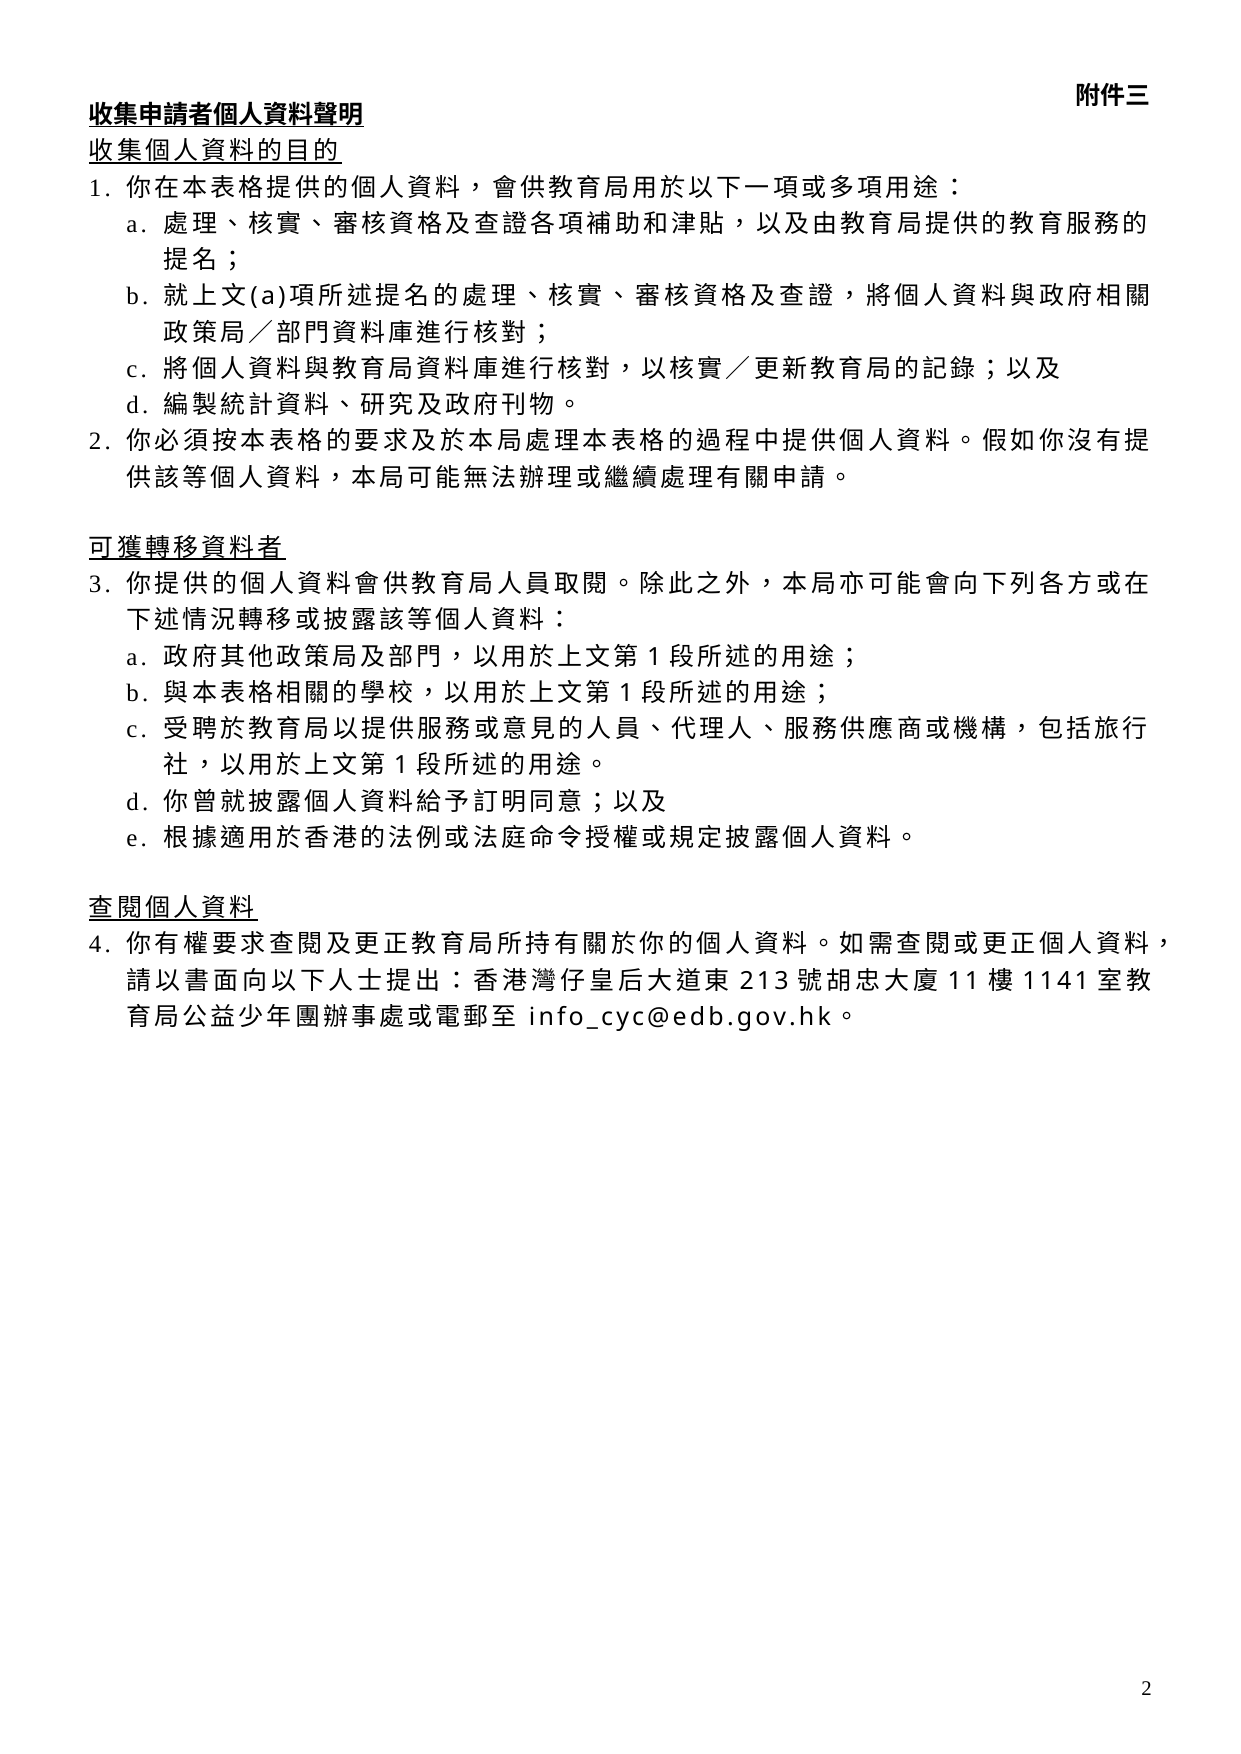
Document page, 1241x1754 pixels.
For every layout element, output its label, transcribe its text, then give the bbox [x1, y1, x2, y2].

list 政府其他政策局及部門，以用於上文第1段所述的用途； [126, 636, 1152, 672]
text 可獲轉移資料者 [89, 527, 1152, 563]
list 你必須按本表格的要求及於本局處理本表格的過程中提供個人資料。假如你沒有提供該等個人資料，本局可能無法辦理或繼續處理有關申請。 [89, 421, 1152, 493]
list 受聘於教育局以提供服務或意見的人員、代理人、服務供應商或機構，包括旅行社，以用於上文第1段所述的用途。 [126, 708, 1152, 781]
list 你提供的個人資料會供教育局人員取閱。除此之外，本局亦可能會向下列各方或在下述情況轉移或披露該等個人資料： [89, 563, 1152, 636]
text 查閱個人資料 [89, 888, 1152, 924]
text 收集申請者個人資料聲明 [89, 94, 1152, 131]
list 與本表格相關的學校，以用於上文第1段所述的用途； [126, 672, 1152, 708]
list 你有權要求查閱及更正教育局所持有關於你的個人資料。如需查閱或更正個人資料，請以書面向以下人士提出：香港灣仔皇后大道東213號胡忠大廈11樓1141室教育局公益少年團辦事處或電郵至 info_cyc@edb.gov.hk。 [89, 924, 1152, 1033]
list 根據適用於香港的法例或法庭命令授權或規定披露個人資料。 [126, 817, 1152, 853]
list 你曾就披露個人資料給予訂明同意；以及 [126, 781, 1152, 817]
list 你在本表格提供的個人資料，會供教育局用於以下一項或多項用途： [89, 167, 1152, 203]
list 處理、核實、審核資格及查證各項補助和津貼，以及由教育局提供的教育服務的提名； [126, 203, 1152, 276]
list 編製統計資料、研究及政府刊物。 [126, 384, 1152, 421]
list 將個人資料與教育局資料庫進行核對，以核實／更新教育局的記錄；以及 [126, 348, 1152, 384]
text 收集個人資料的目的 [89, 131, 1152, 167]
list 就上文(a)項所述提名的處理、核實、審核資格及查證，將個人資料與政府相關政策局／部門資料庫進行核對； [126, 276, 1152, 348]
